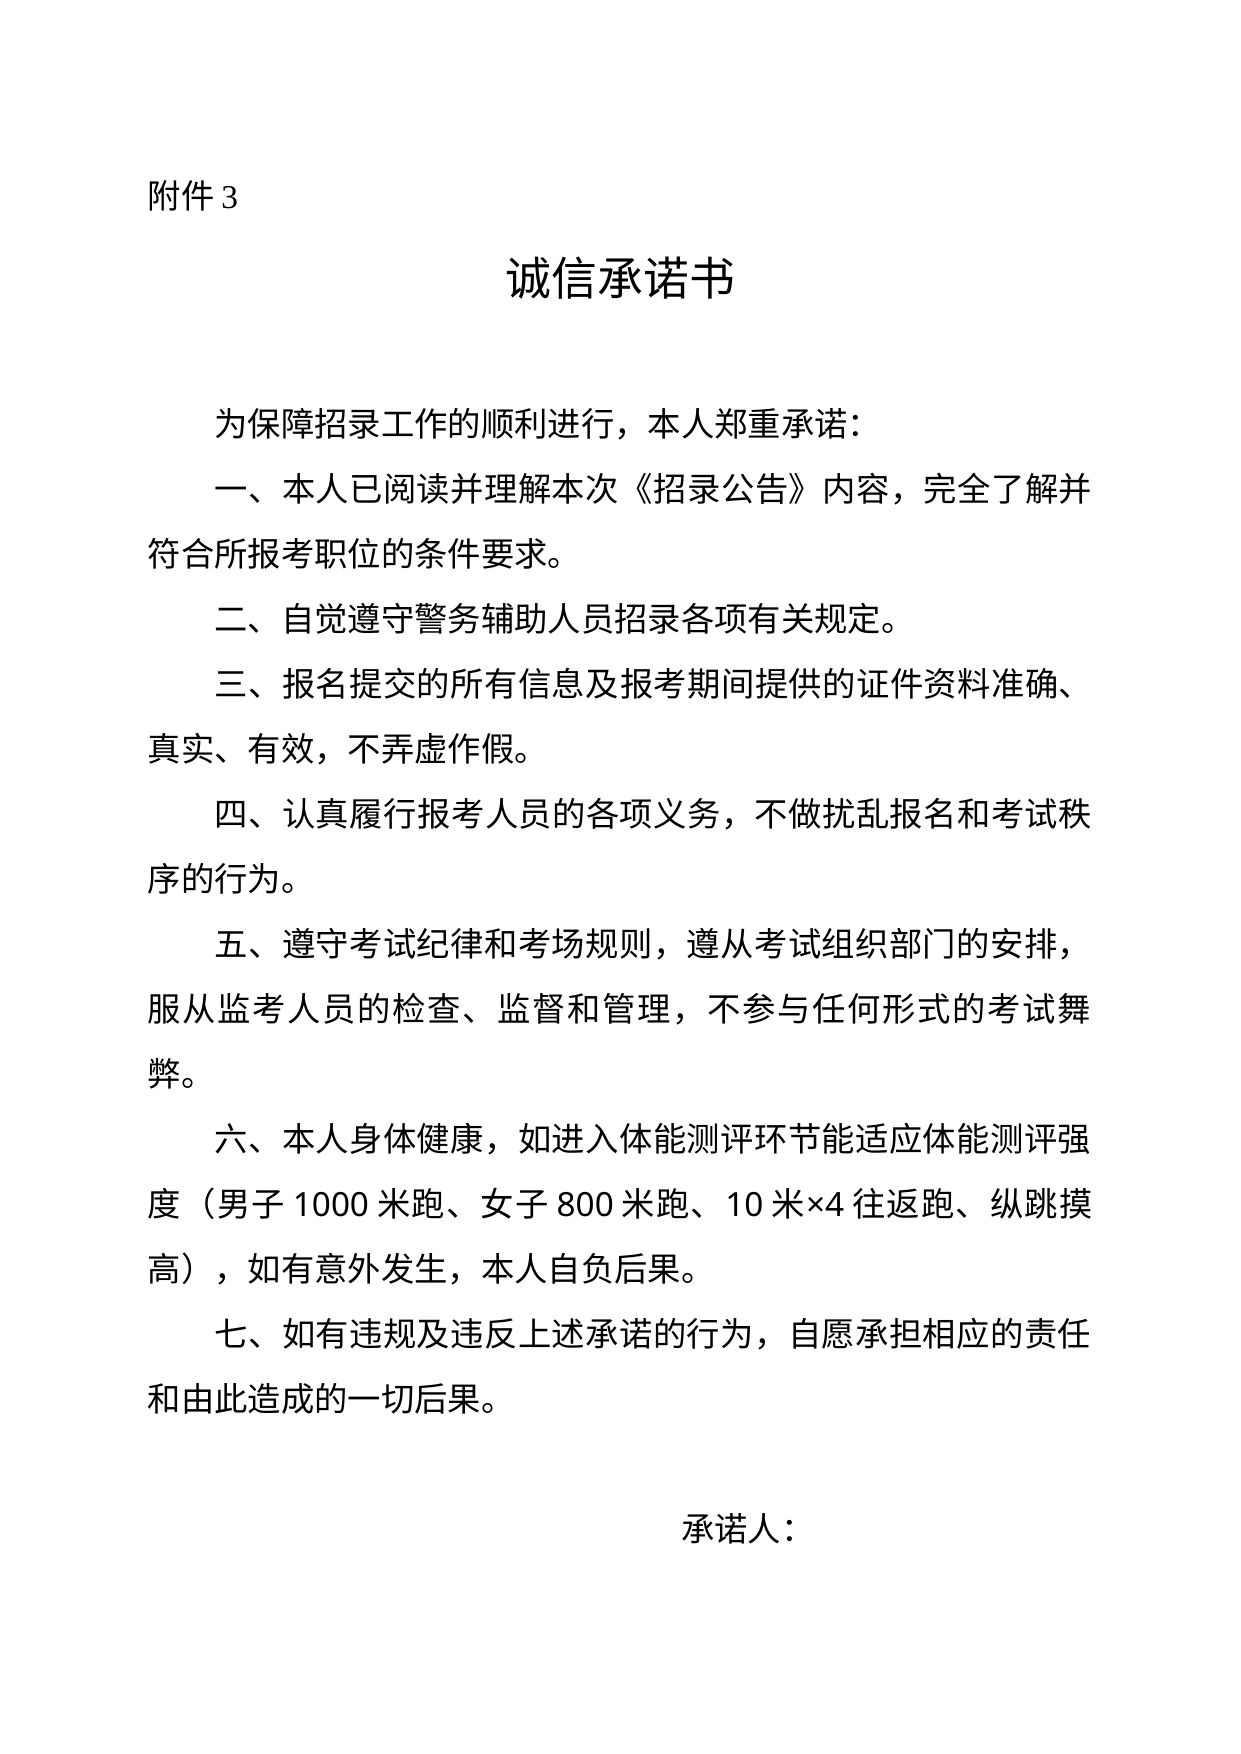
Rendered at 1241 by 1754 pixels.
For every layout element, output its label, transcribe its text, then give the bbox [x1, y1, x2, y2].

text 承诺人： [148, 1494, 1093, 1559]
text 一、本人已阅读并理解本次《招录公告》内容，完全了解并符合所报考职位的条件要求。 [148, 454, 1093, 584]
text 六、本人身体健康，如进入体能测评环节能适应体能测评强度（男子1000米跑、女子800米跑、10米×4往返跑、纵跳摸高），如有意外发生，本人自负后果。 [148, 1104, 1093, 1299]
text 诚信承诺书 [148, 227, 1093, 324]
text 为保障招录工作的顺利进行，本人郑重承诺： [148, 389, 1093, 454]
text 四、认真履行报考人员的各项义务，不做扰乱报名和考试秩序的行为。 [148, 779, 1093, 909]
text 五、遵守考试纪律和考场规则，遵从考试组织部门的安排，服从监考人员的检查、监督和管理，不参与任何形式的考试舞弊。 [148, 909, 1093, 1104]
text 三、报名提交的所有信息及报考期间提供的证件资料准确、真实、有效，不弄虚作假。 [148, 649, 1093, 779]
text 附件3 [148, 162, 1093, 227]
text 二、自觉遵守警务辅助人员招录各项有关规定。 [148, 584, 1093, 649]
text 七、如有违规及违反上述承诺的行为，自愿承担相应的责任和由此造成的一切后果。 [148, 1299, 1093, 1429]
